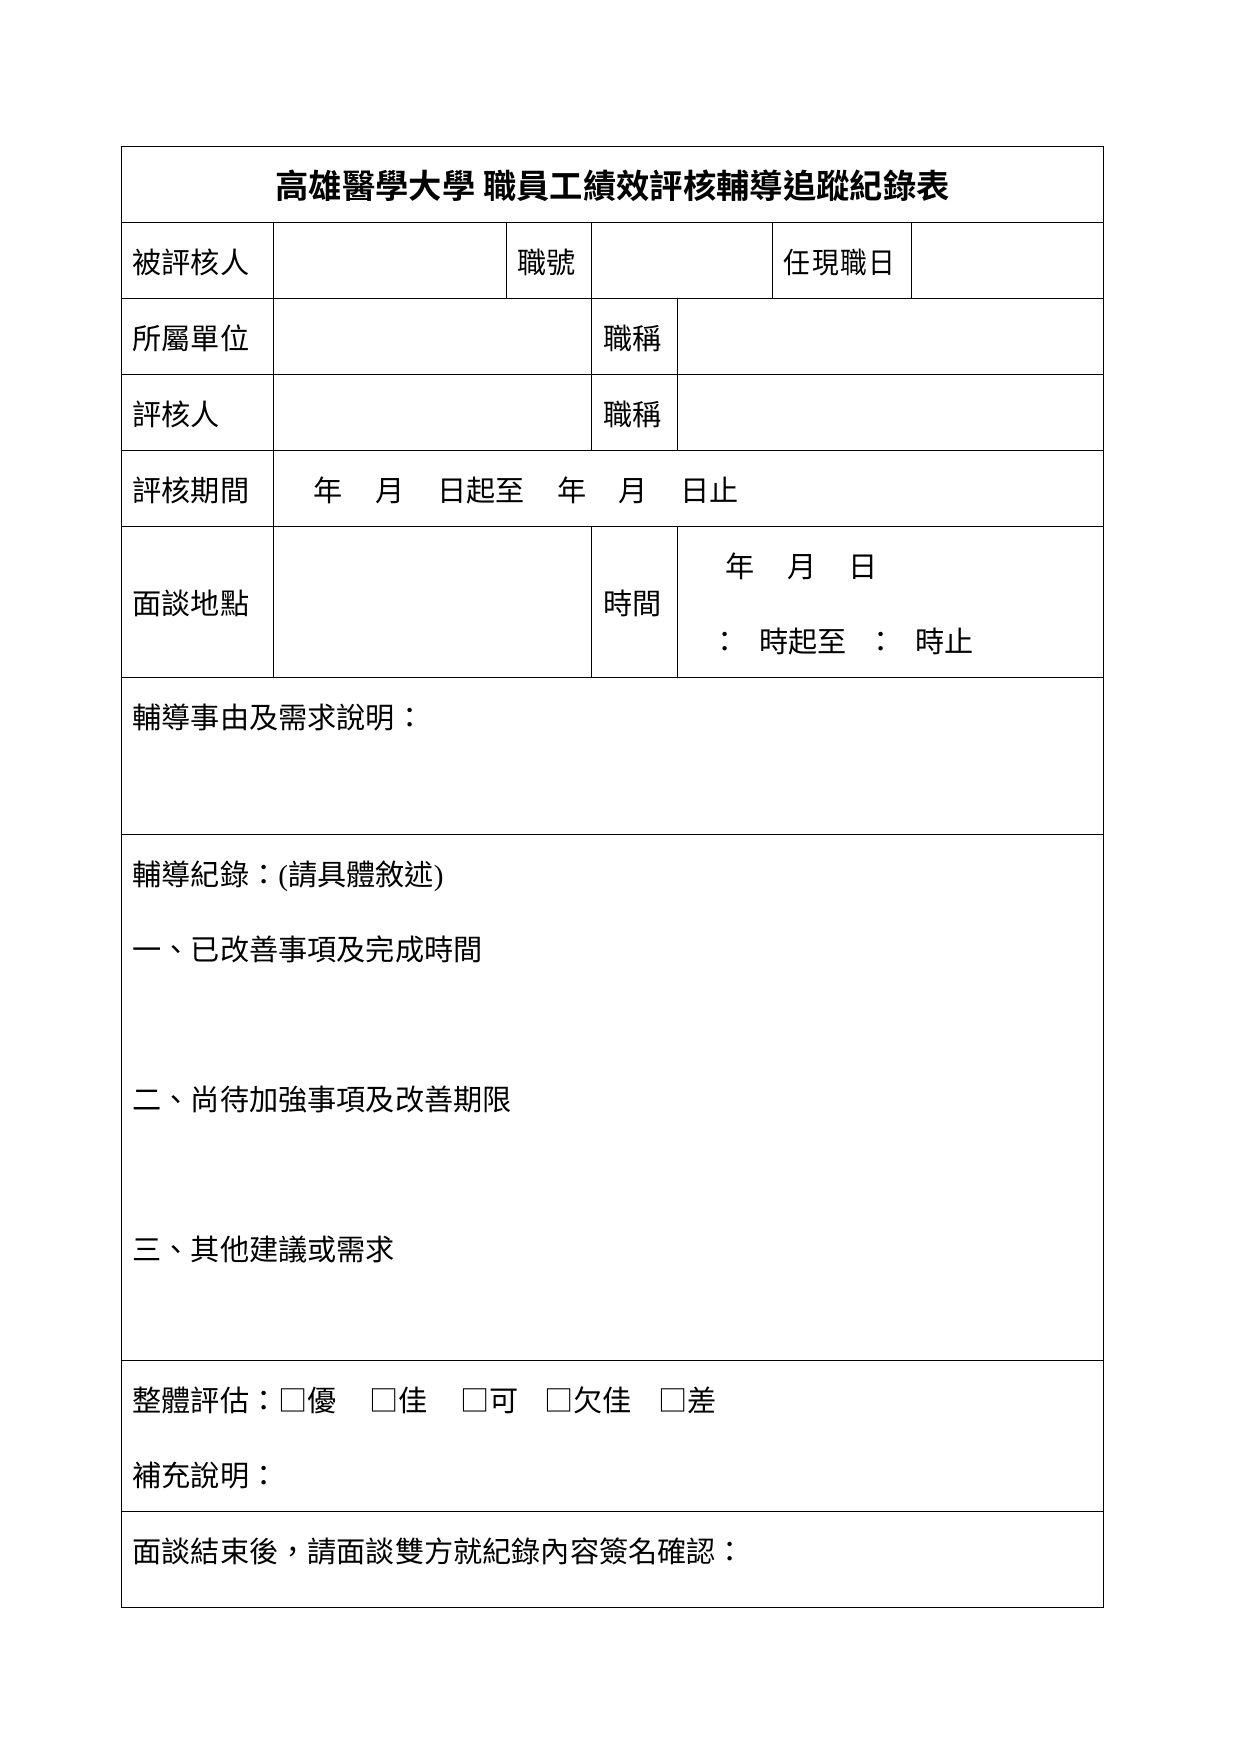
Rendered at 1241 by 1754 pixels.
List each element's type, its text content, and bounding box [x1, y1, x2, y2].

table_cell [678, 375, 1103, 450]
table_cell 任現職日 [773, 223, 911, 298]
table_cell 年 月 日起至 年 月 日止 [274, 451, 1103, 526]
table_cell 評核期間 [122, 451, 273, 526]
table_cell 輔導事由及需求說明： [122, 678, 1103, 834]
table_cell [274, 223, 506, 298]
table_cell 輔導紀錄：(請具體敘述) 一、已改善事項及完成時間 二、尚待加強事項及改善期限 三、其他建議或需求 [122, 835, 1103, 1360]
table_cell [912, 223, 1103, 298]
table_cell 職稱 [592, 299, 677, 374]
table_cell [274, 375, 591, 450]
table_cell [274, 299, 591, 374]
table_cell 所屬單位 [122, 299, 273, 374]
table_cell 被評核人 [122, 223, 273, 298]
table_cell [592, 223, 772, 298]
table_cell 整體評估：□優 □佳 □可 □欠佳 □差 補充說明： [122, 1361, 1103, 1511]
table_cell 年 月 日 ： 時起至 ： 時止 [678, 527, 1103, 677]
table_cell 時間 [592, 527, 677, 677]
table_header 高雄醫學大學 職員工績效評核輔導追蹤紀錄表 [122, 147, 1103, 222]
table_cell [274, 527, 591, 677]
table_cell 評核人 [122, 375, 273, 450]
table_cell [122, 1512, 1103, 1607]
table_cell 職稱 [592, 375, 677, 450]
table_cell 面談地點 [122, 527, 273, 677]
table_cell 職號 [507, 223, 591, 298]
table_cell [678, 299, 1103, 374]
